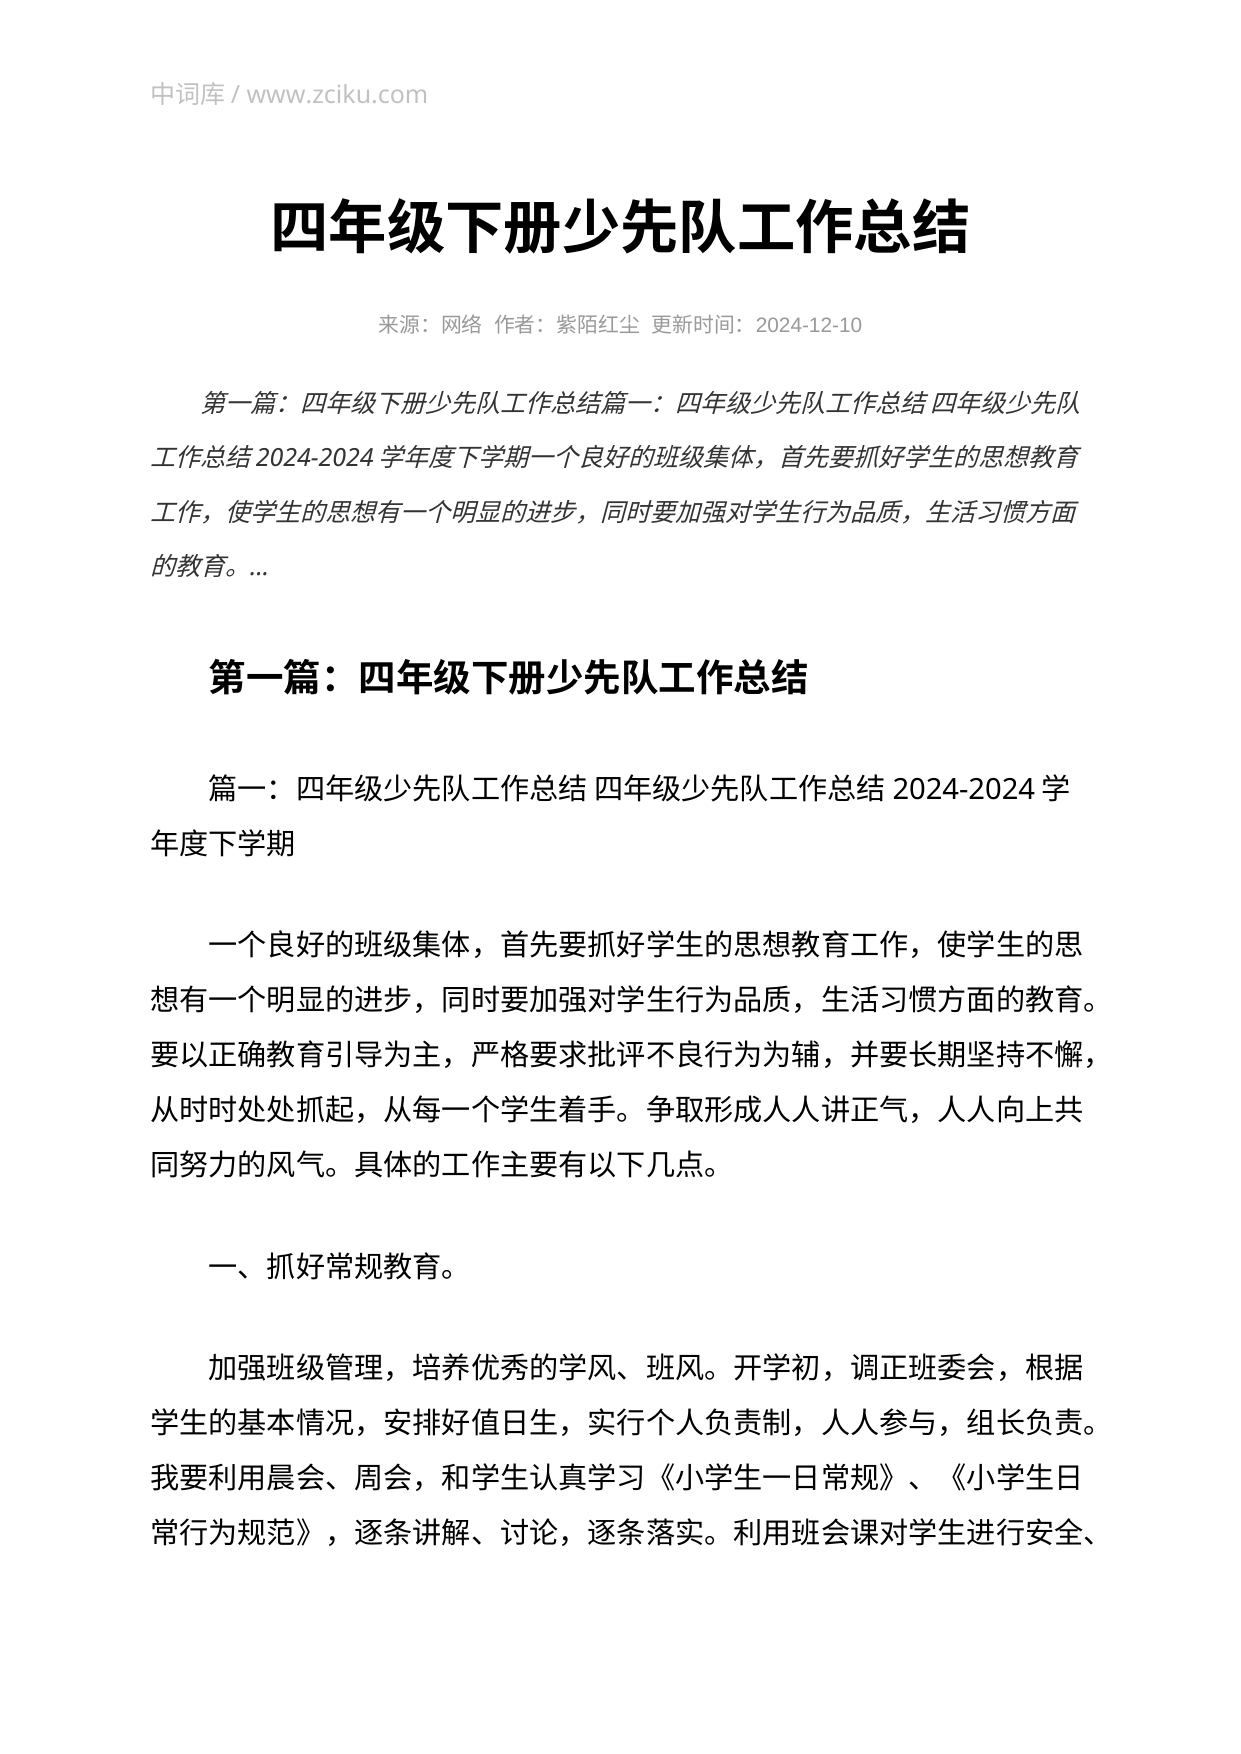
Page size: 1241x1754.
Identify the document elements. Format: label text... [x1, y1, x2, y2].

subtitle 四年级下册少先队工作总结 [150, 181, 1090, 266]
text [150, 1345, 1090, 1552]
text 第一篇：四年级下册少先队工作总结 [150, 648, 1090, 702]
text 一个良好的班级集体，首先要抓好学生的思想教育工作，使学生的思想有一个明显的进步，同时要加强对学生行为品质，生活习惯方面的教育。要以正确教育引导为主，严格要求批评不良行为为辅，并要长期坚持不懈，从时时处处抓起，从每一个学生着手。争取形成人人讲正气，人人向上共同努力的风气。具体的工作主要有以下几点。 [150, 922, 1090, 1184]
text 来源：网络 作者：紫陌红尘 更新时间：2024-12-10 [150, 313, 1090, 337]
text 一、抓好常规教育。 [150, 1243, 1090, 1286]
text 篇一：四年级少先队工作总结 四年级少先队工作总结 2024-2024学年度下学期 [150, 765, 1090, 862]
text 第一篇：四年级下册少先队工作总结篇一：四年级少先队工作总结 四年级少先队工作总结 2024-2024学年度下学期一个良好的班级集体，首先要抓好学生的思想教育工作，使学生的思想有一个明显的进步，同时要加强对学生行为品质，生活习惯方面的教育。... [150, 383, 1090, 583]
